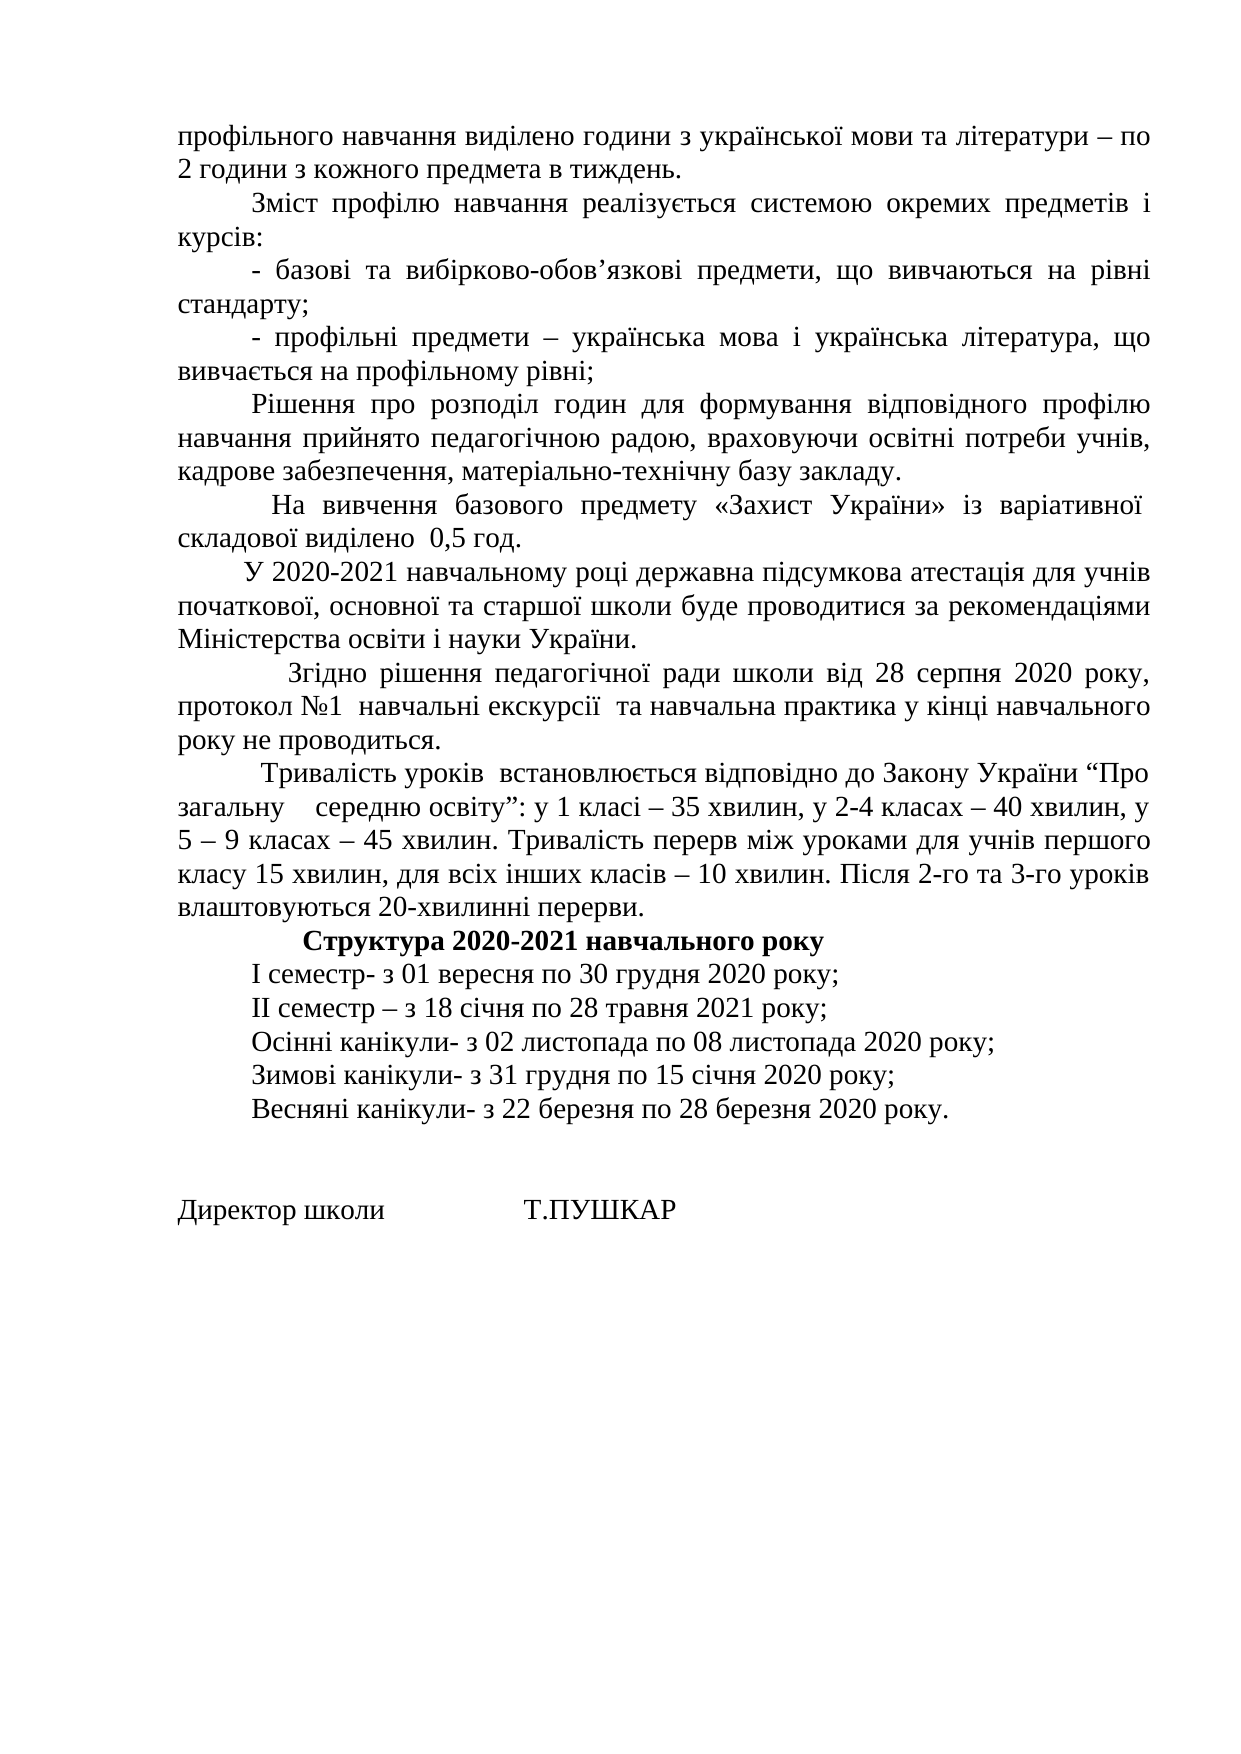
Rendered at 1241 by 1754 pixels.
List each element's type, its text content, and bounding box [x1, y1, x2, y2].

text Згідно рішення педагогічної ради школи від 28 серпня 2020 року, протокол №1 навчальні екскурсії та навчальна практика у кінці навчального року не проводиться. [177, 655, 1152, 755]
text Зимові канікули- з 31 грудня по 15 січня 2020 року; [177, 1057, 1152, 1091]
text Тривалість уроків встановлюється відповідно до Закону України “Про загальну середню освіту”: у 1 класі – 35 хвилин, у 2-4 класах – 40 хвилин, у 5 – 9 класах – 45 хвилин. Тривалість перерв між уроками для учнів першого класу 15 хвилин, для всіх інших класів – 10 хвилин. Після 2-го та 3-го уроків влаштовуються 20-хвилинні перерви. [177, 755, 1152, 923]
text І семестр- з 01 вересня по 30 грудня 2020 року; [177, 957, 1152, 990]
text Рішення про розподіл годин для формування відповідного профілю навчання прийнято педагогічною радою, враховуючи освітні потреби учнів, кадрове забезпечення, матеріально-технічну базу закладу. [177, 386, 1152, 487]
text Осінні канікули- з 02 листопада по 08 листопада 2020 року; [177, 1024, 1152, 1057]
text - базові та вибірково-обов’язкові предмети, що вивчаються на рівні стандарту; [177, 252, 1152, 319]
text ІІ семестр – з 18 січня по 28 травня 2021 року; [177, 990, 1152, 1024]
text У 2020-2021 навчальному році державна підсумкова атестація для учнів початкової, основної та старшої школи буде проводитися за рекомендаціями Міністерства освіти і науки України. [177, 554, 1152, 655]
text Весняні канікули- з 22 березня по 28 березня 2020 року. [177, 1091, 1152, 1124]
text На вивчення базового предмету «Захист України» із варіативної складової виділено 0,5 год. [177, 487, 1143, 554]
text - профільні предмети – українська мова і українська література, що вивчається на профільному рівні; [177, 319, 1152, 386]
text Директор школи Т.ПУШКАР [177, 1192, 1152, 1226]
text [177, 118, 1152, 185]
text Структура 2020-2021 навчального року [177, 923, 1152, 957]
text Зміст профілю навчання реалізується системою окремих предметів і курсів: [177, 185, 1152, 252]
